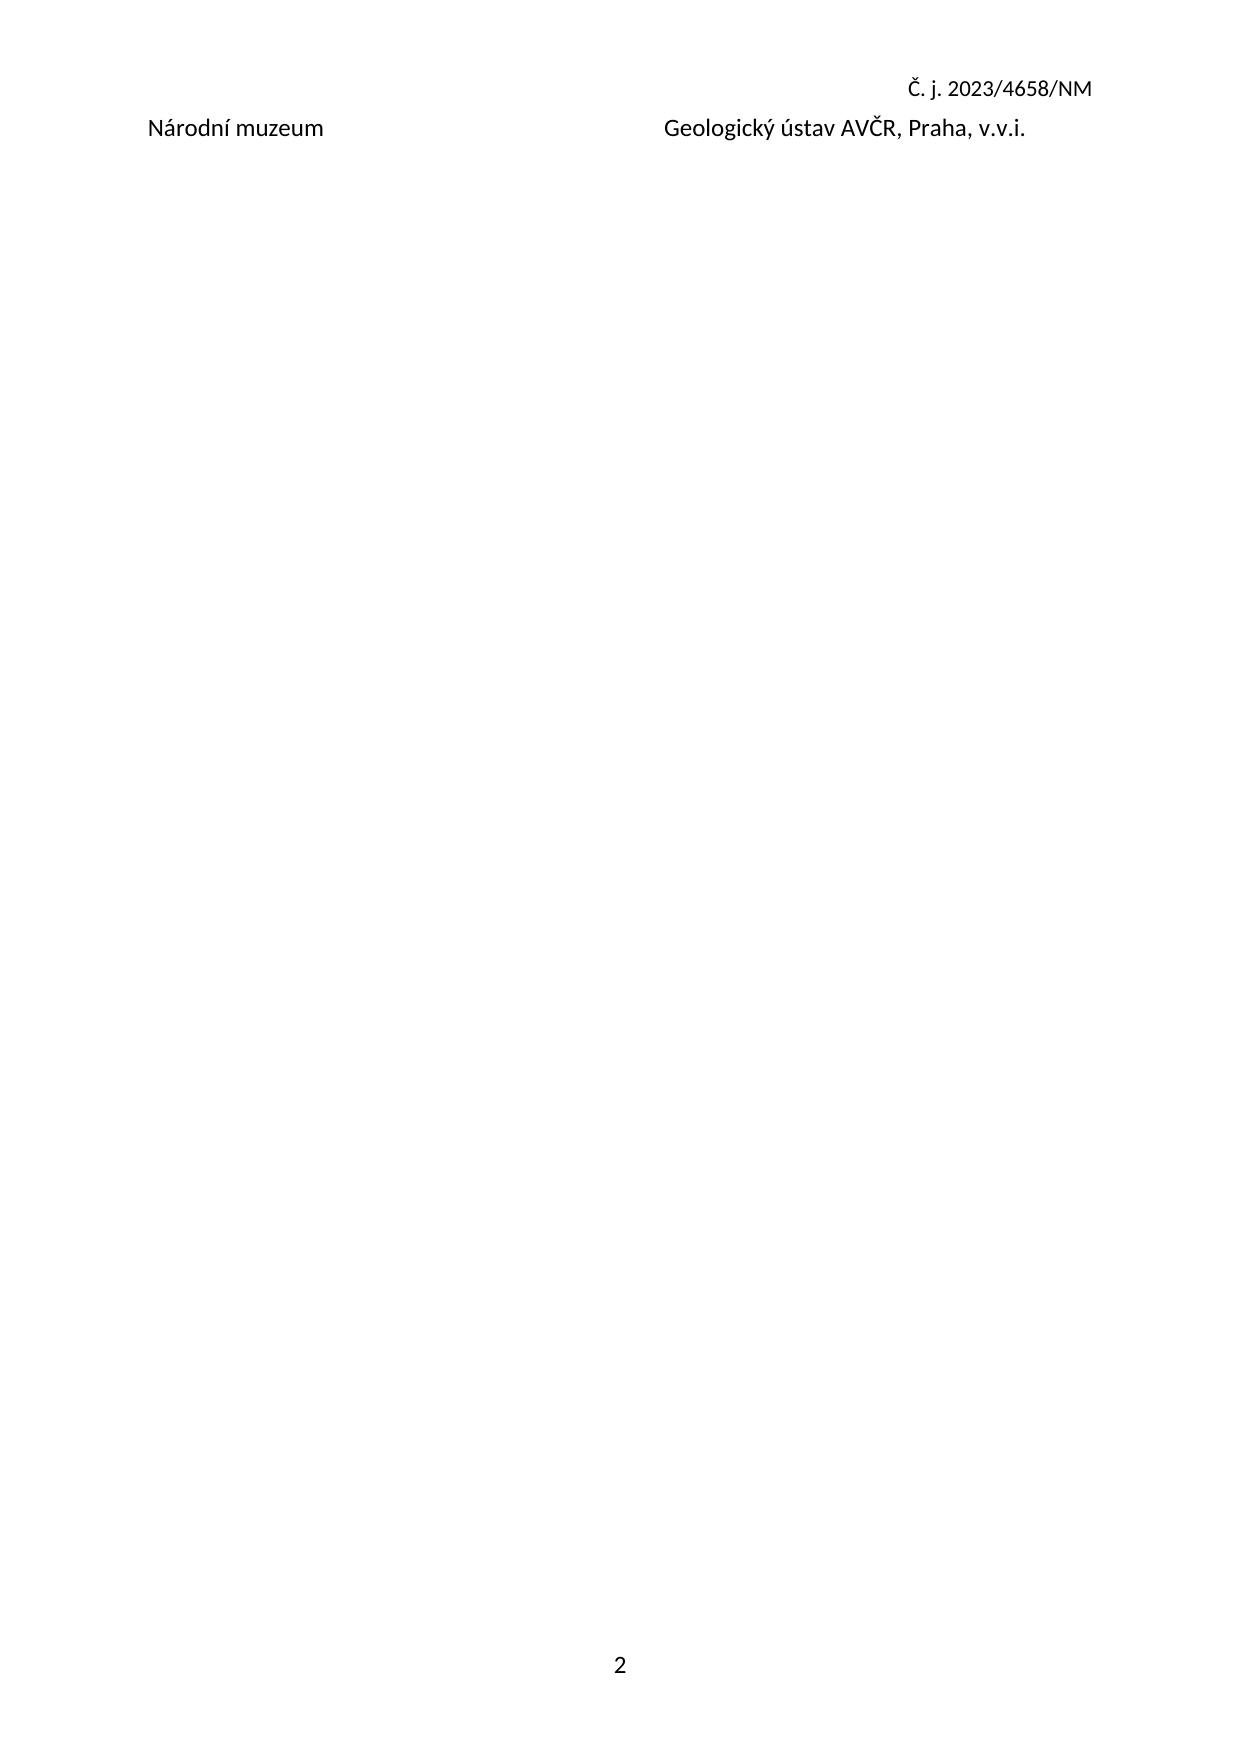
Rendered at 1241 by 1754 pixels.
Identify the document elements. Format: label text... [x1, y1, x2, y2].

text Národní muzeum Geologický ústav AVČR, Praha, v.v.i. [148, 112, 1092, 143]
